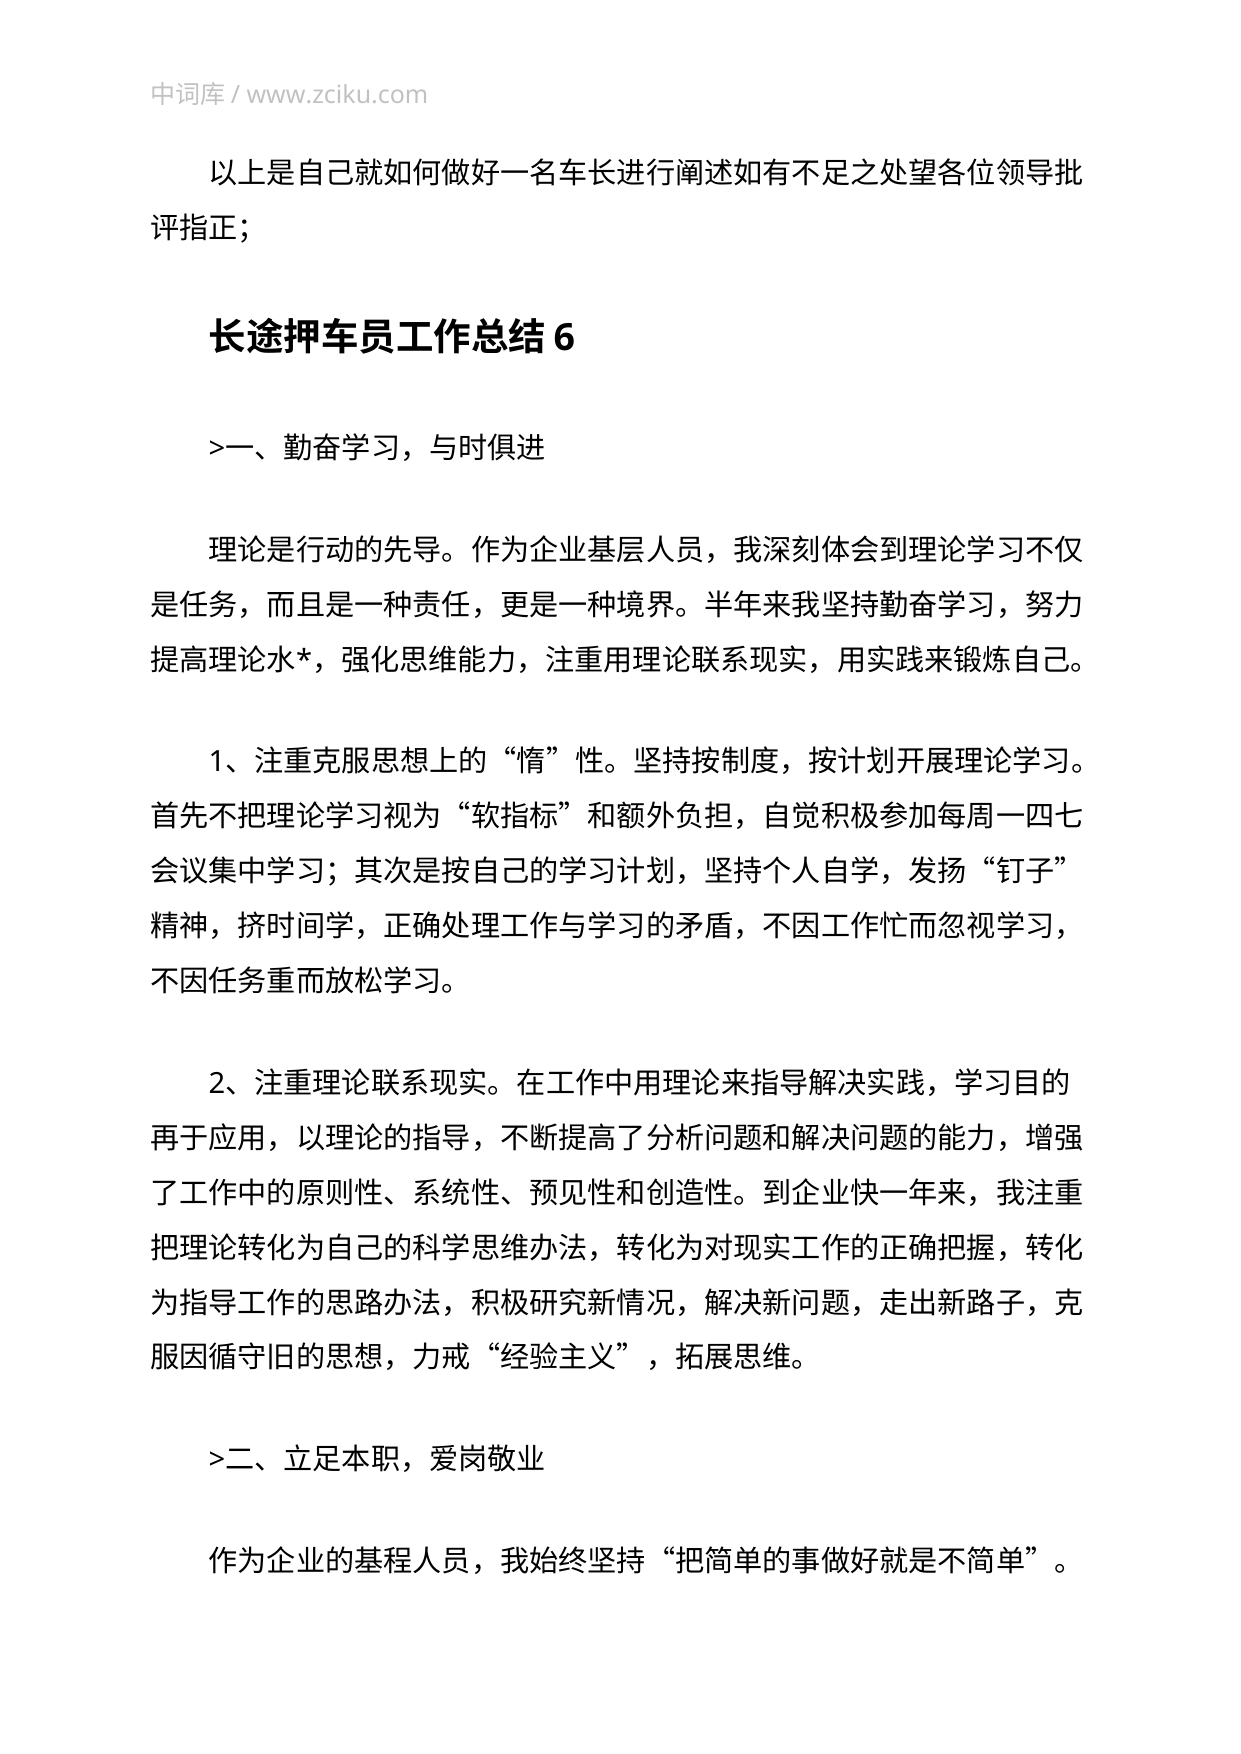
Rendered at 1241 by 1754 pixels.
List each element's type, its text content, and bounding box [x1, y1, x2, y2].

text 长途押车员工作总结6 [150, 307, 1090, 361]
text >二、立足本职，爱岗敬业 [150, 1436, 1090, 1478]
text 理论是行动的先导。作为企业基层人员，我深刻体会到理论学习不仅是任务，而且是一种责任，更是一种境界。半年来我坚持勤奋学习，努力提高理论水*，强化思维能力，注重用理论联系现实，用实践来锻炼自己。 [150, 526, 1090, 678]
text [150, 1538, 1090, 1580]
text 2、注重理论联系现实。在工作中用理论来指导解决实践，学习目的再于应用，以理论的指导，不断提高了分析问题和解决问题的能力，增强了工作中的原则性、系统性、预见性和创造性。到企业快一年来，我注重把理论转化为自己的科学思维办法，转化为对现实工作的正确把握，转化为指导工作的思路办法，积极研究新情况，解决新问题，走出新路子，克服因循守旧的思想，力戒“经验主义”，拓展思维。 [150, 1059, 1090, 1376]
text 以上是自己就如何做好一名车长进行阐述如有不足之处望各位领导批评指正； [150, 150, 1090, 247]
text 1、注重克服思想上的“惰”性。坚持按制度，按计划开展理论学习。首先不把理论学习视为“软指标”和额外负担，自觉积极参加每周一四七会议集中学习；其次是按自己的学习计划，坚持个人自学，发扬“钉子”精神，挤时间学，正确处理工作与学习的矛盾，不因工作忙而忽视学习，不因任务重而放松学习。 [150, 738, 1090, 1000]
text >一、勤奋学习，与时俱进 [150, 424, 1090, 467]
